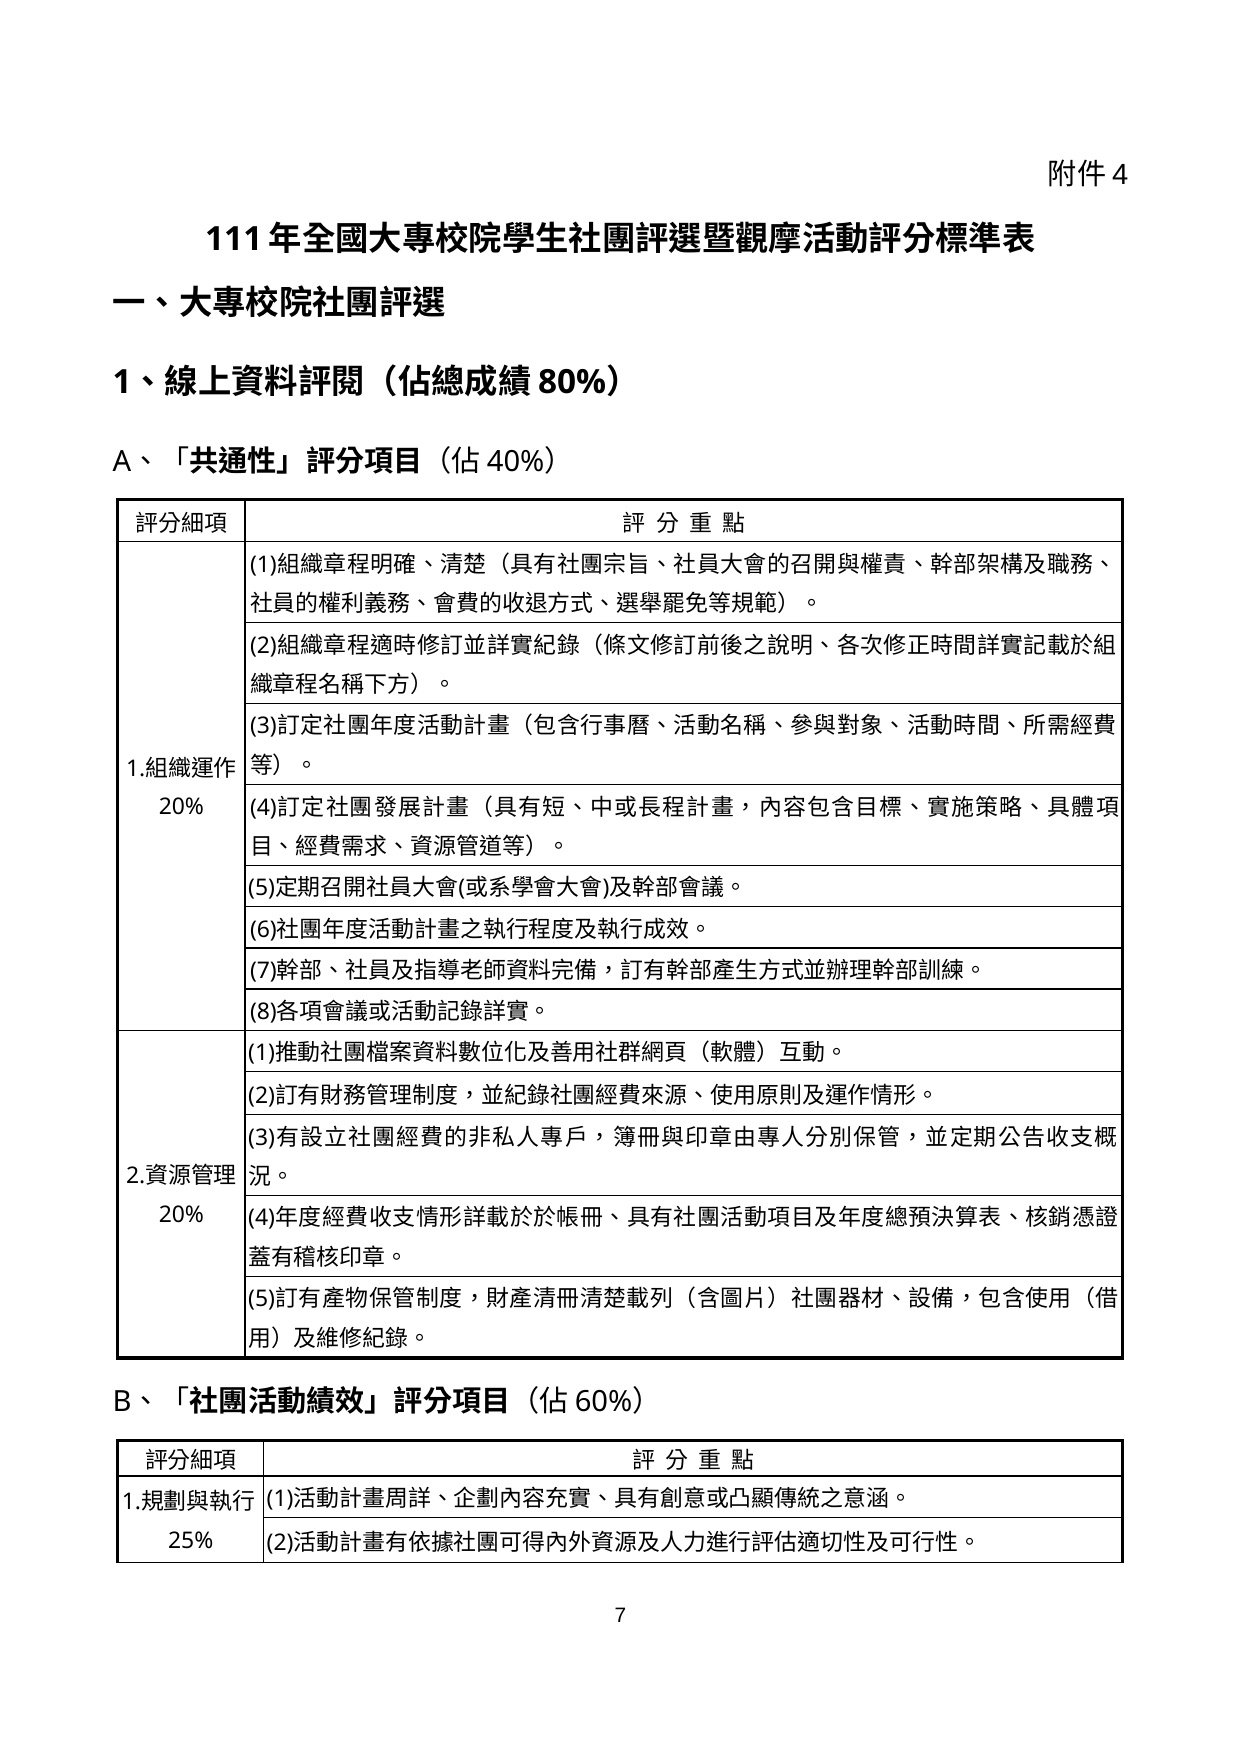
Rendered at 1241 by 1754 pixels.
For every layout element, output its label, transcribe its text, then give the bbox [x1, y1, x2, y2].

table_cell (8)各項會議或活動記錄詳實。 [246, 990, 1121, 1029]
table_cell 2.資源管理 20% [119, 1031, 244, 1356]
table_header 評 分 重 點 [246, 501, 1121, 541]
table_cell 1.組織運作 20% [119, 542, 244, 1029]
text B、「社團活動績效」評分項目（佔60%） [112, 1359, 1128, 1439]
table_cell 1.規劃與執行 25% [119, 1477, 263, 1562]
table_cell (6)社團年度活動計畫之執行程度及執行成效。 [246, 907, 1121, 947]
table_cell (1)推動社團檔案資料數位化及善用社群網頁（軟體）互動。 [246, 1031, 1121, 1071]
table_cell (1)組織章程明確、清楚（具有社團宗旨、社員大會的召開與權責、幹部架構及職務、社員的權利義務、會費的收退方式、選舉罷免等規範）。 [246, 542, 1121, 622]
table_header 評 分 重 點 [264, 1442, 1121, 1475]
table_cell (2)訂有財務管理制度，並紀錄社團經費來源、使用原則及運作情形。 [246, 1072, 1121, 1114]
text 111年全國大專校院學生社團評選暨觀摩活動評分標準表 [112, 211, 1128, 260]
table_cell (2)組織章程適時修訂並詳實紀錄（條文修訂前後之說明、各次修正時間詳實記載於組織章程名稱下方）。 [246, 623, 1121, 703]
table_cell (7)幹部、社員及指導老師資料完備，訂有幹部產生方式並辦理幹部訓練。 [246, 949, 1121, 988]
text 附件4 [112, 132, 1128, 211]
table_cell (4)年度經費收支情形詳載於於帳冊、具有社團活動項目及年度總預決算表、核銷憑證蓋有稽核印章。 [246, 1196, 1121, 1276]
table_header 評分細項 [119, 1442, 263, 1475]
table_cell (5)定期召開社員大會(或系學會大會)及幹部會議。 [246, 866, 1121, 906]
table_cell (3)有設立社團經費的非私人專戶，簿冊與印章由專人分別保管，並定期公告收支概況。 [246, 1115, 1121, 1194]
table_cell (5)訂有產物保管制度，財產清冊清楚載列（含圖片）社團器材、設備，包含使用（借用）及維修紀錄。 [246, 1277, 1121, 1356]
table_cell (3)訂定社團年度活動計畫（包含行事曆、活動名稱、參與對象、活動時間、所需經費等）。 [246, 704, 1121, 784]
text 1、線上資料評閱（佔總成績80%） [112, 339, 1128, 419]
text 一、大專校院社團評選 [112, 260, 1128, 339]
table_cell (1)活動計畫周詳、企劃內容充實、具有創意或凸顯傳統之意涵。 [264, 1477, 1121, 1517]
table_header 評分細項 [119, 501, 244, 541]
table_cell (2)活動計畫有依據社團可得內外資源及人力進行評估適切性及可行性。 [264, 1518, 1121, 1562]
table_cell (4)訂定社團發展計畫（具有短、中或長程計畫，內容包含目標、實施策略、具體項目、經費需求、資源管道等）。 [246, 785, 1121, 864]
text A、「共通性」評分項目（佔40%） [112, 419, 1128, 498]
